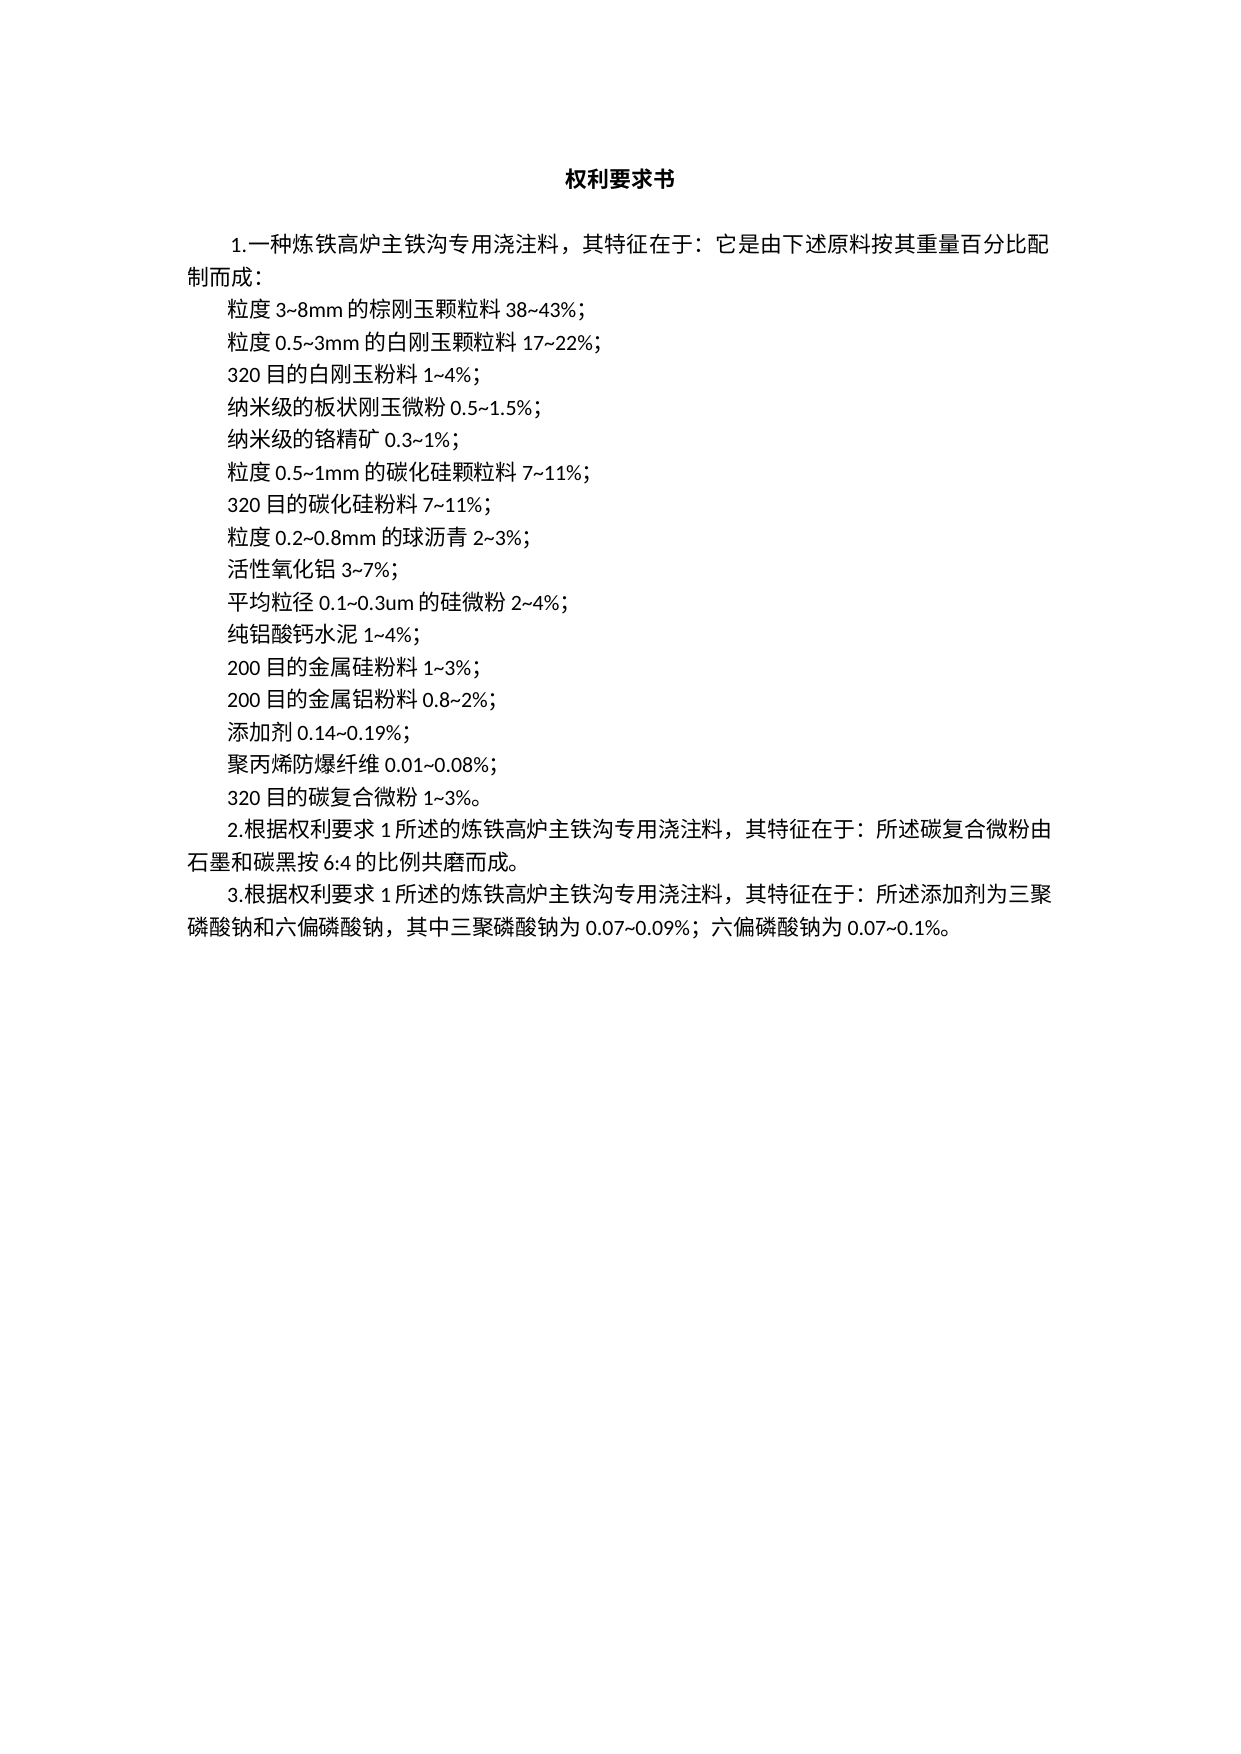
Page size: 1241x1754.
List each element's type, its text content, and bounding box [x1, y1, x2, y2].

text 粒度0.5~3mm的白刚玉颗粒料17~22%； [187, 324, 1053, 357]
text 添加剂0.14~0.19%； [187, 714, 1053, 747]
text 聚丙烯防爆纤维0.01~0.08%； [187, 747, 1053, 779]
text 320目的白刚玉粉料1~4%； [187, 357, 1053, 389]
text 2.根据权利要求1所述的炼铁高炉主铁沟专用浇注料，其特征在于：所述碳复合微粉由石墨和碳黑按6:4的比例共磨而成。 [187, 812, 1053, 877]
text 权利要求书 [187, 162, 1053, 194]
text 纳米级的板状刚玉微粉0.5~1.5%； [187, 389, 1053, 422]
text 纯铝酸钙水泥1~4%； [187, 617, 1053, 649]
text 200目的金属铝粉料0.8~2%； [187, 682, 1053, 714]
text 320目的碳化硅粉料7~11%； [187, 487, 1053, 519]
text 平均粒径0.1~0.3um的硅微粉2~4%； [187, 584, 1053, 617]
text 200目的金属硅粉料1~3%； [187, 649, 1053, 682]
text 1.一种炼铁高炉主铁沟专用浇注料，其特征在于：它是由下述原料按其重量百分比配制而成： [187, 227, 1053, 292]
text 粒度3~8mm的棕刚玉颗粒料38~43%； [187, 292, 1053, 324]
text 纳米级的铬精矿0.3~1%； [187, 422, 1053, 454]
text 活性氧化铝3~7%； [187, 552, 1053, 584]
text 320目的碳复合微粉1~3%。 [187, 779, 1053, 812]
text 粒度0.2~0.8mm的球沥青2~3%； [187, 519, 1053, 552]
text 3.根据权利要求1所述的炼铁高炉主铁沟专用浇注料，其特征在于：所述添加剂为三聚磷酸钠和六偏磷酸钠，其中三聚磷酸钠为0.07~0.09%；六偏磷酸钠为0.07~0.1%。 [187, 877, 1053, 942]
text 粒度0.5~1mm的碳化硅颗粒料7~11%； [187, 454, 1053, 487]
